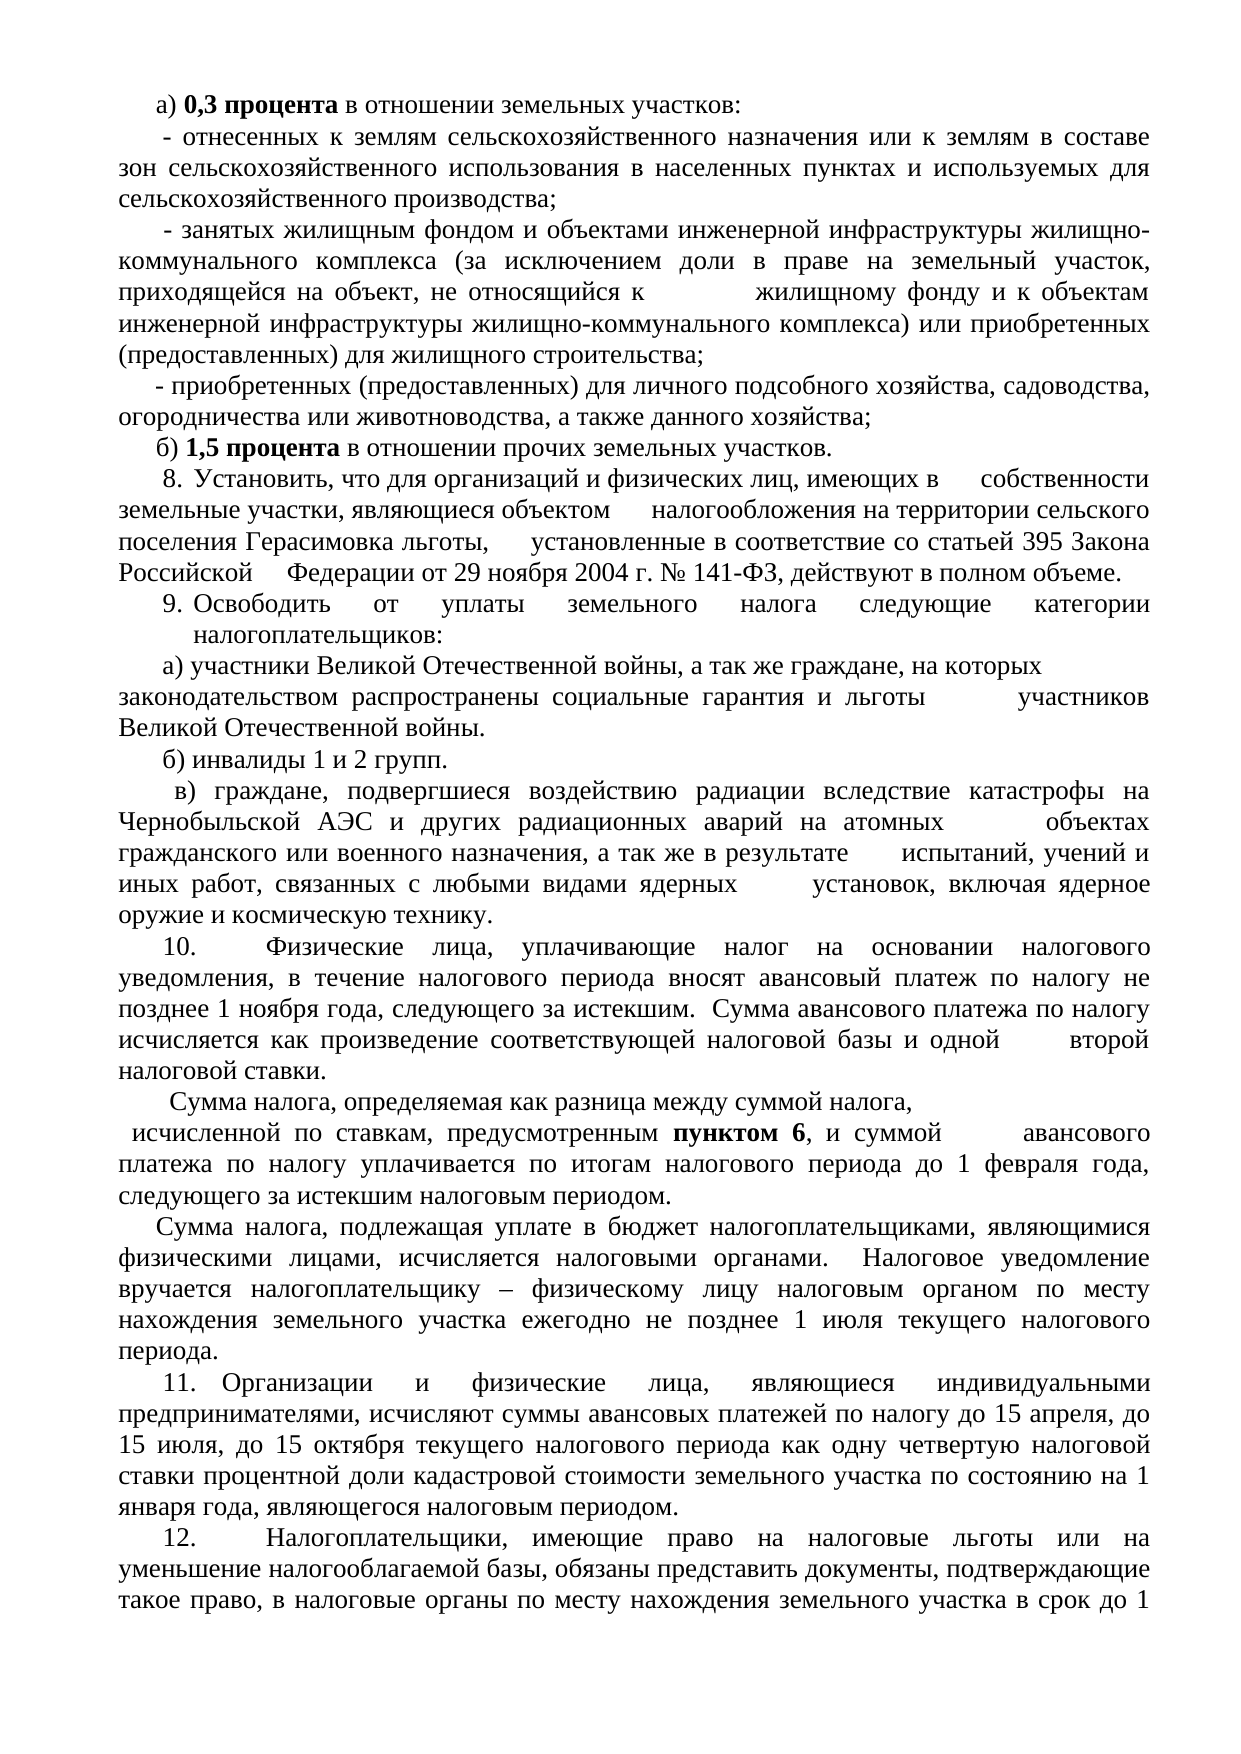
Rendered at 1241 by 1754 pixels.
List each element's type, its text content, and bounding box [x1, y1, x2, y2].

text б) инвалиды 1 и 2 групп. [156, 743, 1152, 774]
text - приобретенных (предоставленных) для личного подсобного хозяйства, садоводства, огородничества или животноводства, а также данного хозяйства; [118, 369, 1152, 431]
list Организации и физические лица, являющиеся индивидуальными предпринимателями, исчисляют суммы авансовых платежей по налогу до 15 апреля, до 15 июля, до 15 октября текущего налогового периода как одну четвертую налоговой ставки процентной доли кадастровой стоимости земельного участка по состоянию на 1 января года, являющегося налоговым периодом. [118, 1366, 1152, 1521]
text исчисленной по ставкам, предусмотренным пунктом 6, и суммой авансового платежа по налогу уплачивается по итогам налогового периода до 1 февраля года, следующего за истекшим налоговым периодом. [118, 1116, 1152, 1210]
text а) 0,3 процента в отношении земельных участков: [156, 89, 1152, 120]
list Установить, что для организаций и физических лиц, имеющих в собственности земельные участки, являющиеся объектом налогообложения на территории сельского поселения Герасимовка льготы, установленные в соответствие со статьей 395 Закона Российской Федерации от 29 ноября . № 141-ФЗ, действуют в полном объеме. [118, 462, 1152, 587]
text законодательством распространены социальные гарантия и льготы участников Великой Отечественной войны. [118, 680, 1152, 743]
text а) участники Великой Отечественной войны, а так же граждане, на которых [156, 649, 1152, 680]
text - занятых жилищным фондом и объектами инженерной инфраструктуры жилищно-коммунального комплекса (за исключением доли в праве на земельный участок, приходящейся на объект, не относящийся к жилищному фонду и к объектам инженерной инфраструктуры жилищно-коммунального комплекса) или приобретенных (предоставленных) для жилищного строительства; [118, 213, 1152, 369]
text Сумма налога, подлежащая уплате в бюджет налогоплательщиками, являющимися физическими лицами, исчисляется налоговыми органами. Налоговое уведомление вручается налогоплательщику – физическому лицу налоговым органом по месту нахождения земельного участка ежегодно не позднее 1 июля текущего налогового периода. [118, 1210, 1152, 1366]
text - отнесенных к землям сельскохозяйственного назначения или к землям в составе зон сельскохозяйственного использования в населенных пунктах и используемых для сельскохозяйственного производства; [118, 120, 1152, 213]
text Сумма налога, определяемая как разница между суммой налога, [156, 1085, 1152, 1116]
text б) 1,5 процента в отношении прочих земельных участков. [156, 431, 1152, 462]
text в) граждане, подвергшиеся воздействию радиации вследствие катастрофы на Чернобыльской АЭС и других радиационных аварий на атомных объектах гражданского или военного назначения, а так же в результате испытаний, учений и иных работ, связанных с любыми видами ядерных установок, включая ядерное оружие и космическую технику. [118, 774, 1152, 929]
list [118, 1521, 1152, 1615]
list Физические лица, уплачивающие налог на основании налогового уведомления, в течение налогового периода вносят авансовый платеж по налогу не позднее 1 ноября года, следующего за истекшим. Сумма авансового платежа по налогу исчисляется как произведение соответствующей налоговой базы и одной второй налоговой ставки. [118, 929, 1152, 1085]
list Освободить от уплаты земельного налога следующие категории налогоплательщиков: [162, 587, 1152, 649]
